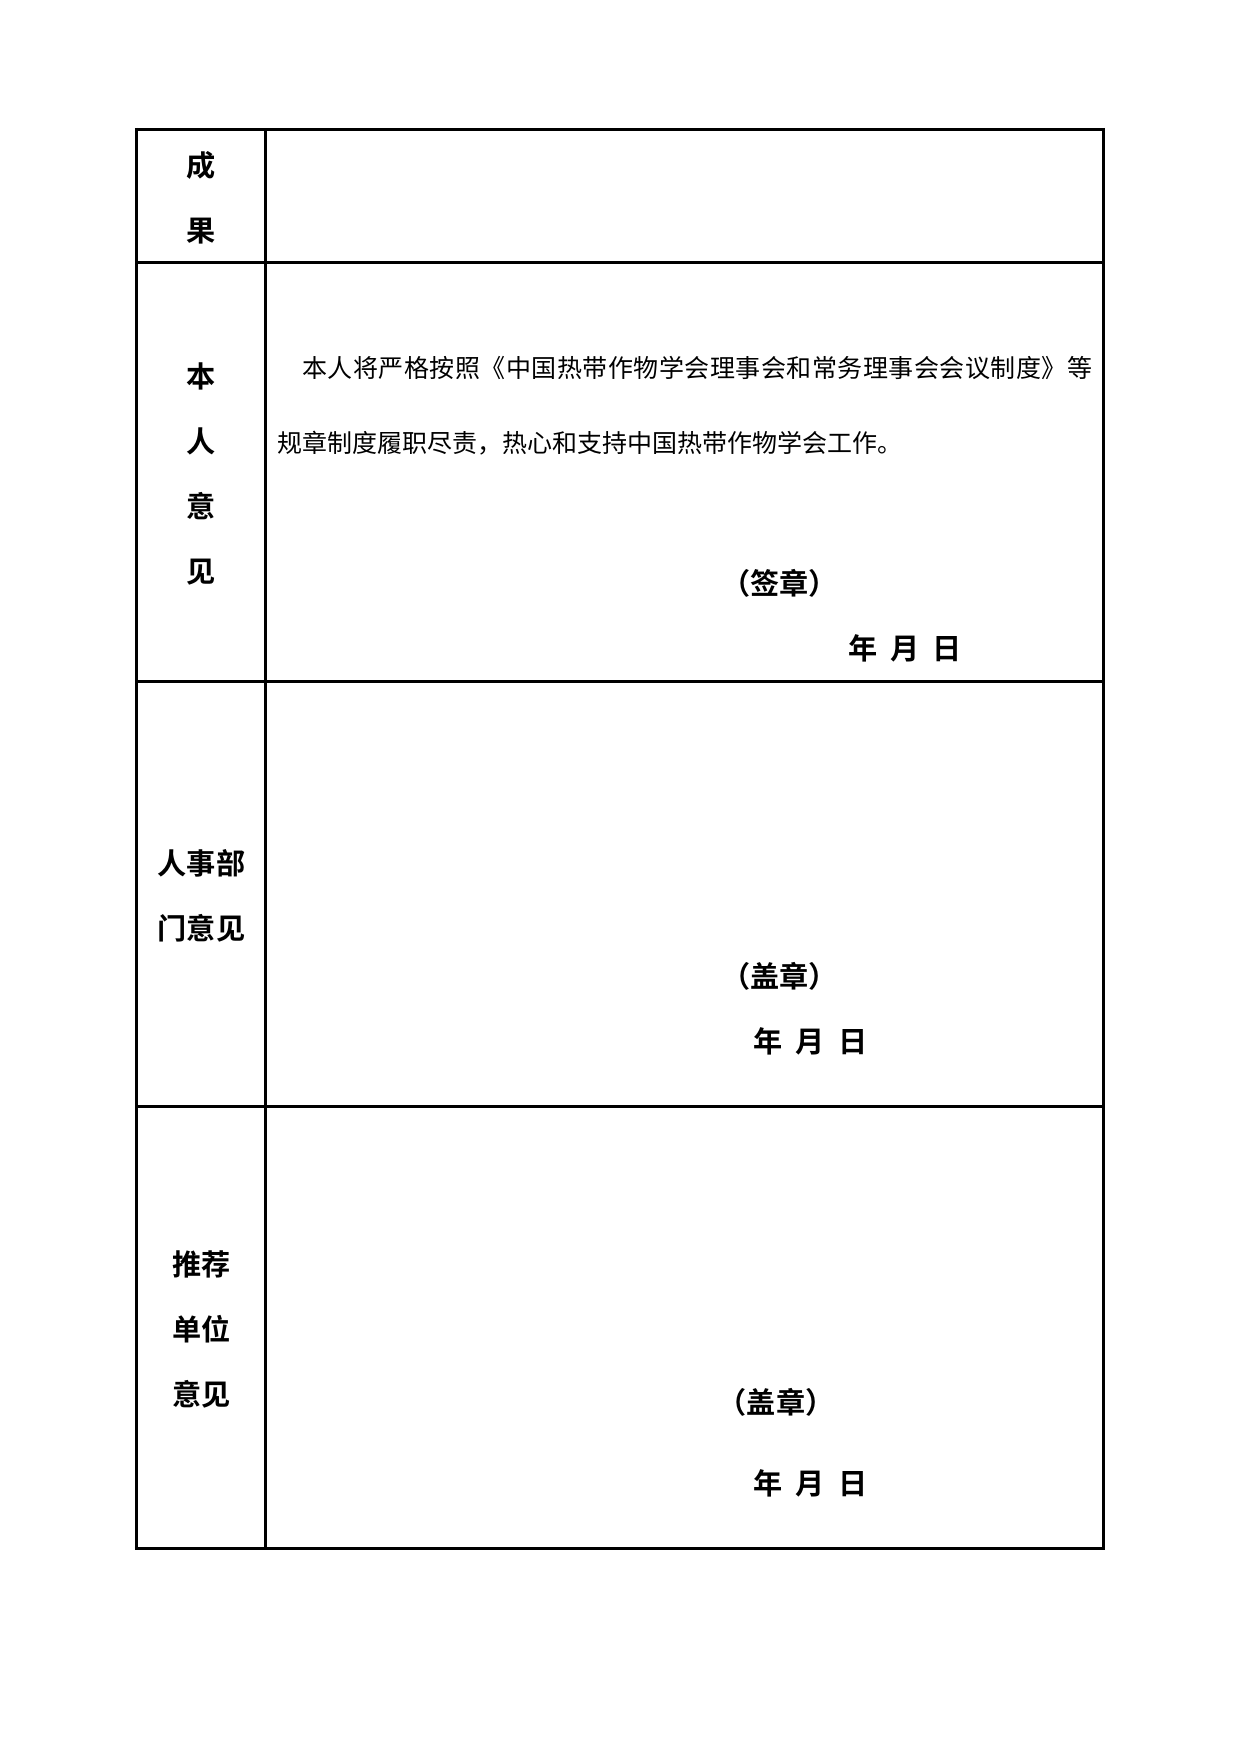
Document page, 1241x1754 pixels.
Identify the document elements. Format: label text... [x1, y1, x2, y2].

table_cell 人事部门意见 [138, 683, 264, 1105]
table_cell 主 要 学 术 成 果 [138, 131, 264, 261]
table_cell 本 人 意 见 [138, 264, 264, 679]
table_cell （盖章） 年 月 日 [267, 683, 1102, 1105]
table_cell 推荐 单位 意见 [138, 1108, 264, 1547]
table_cell 本人将严格按照《中国热带作物学会理事会和常务理事会会议制度》等规章制度履职尽责，热心和支持中国热带作物学会工作。 （签章） 年 月 日 [267, 264, 1102, 679]
table_cell [267, 131, 1102, 261]
table_cell （盖章） 年 月 日 [267, 1108, 1102, 1547]
